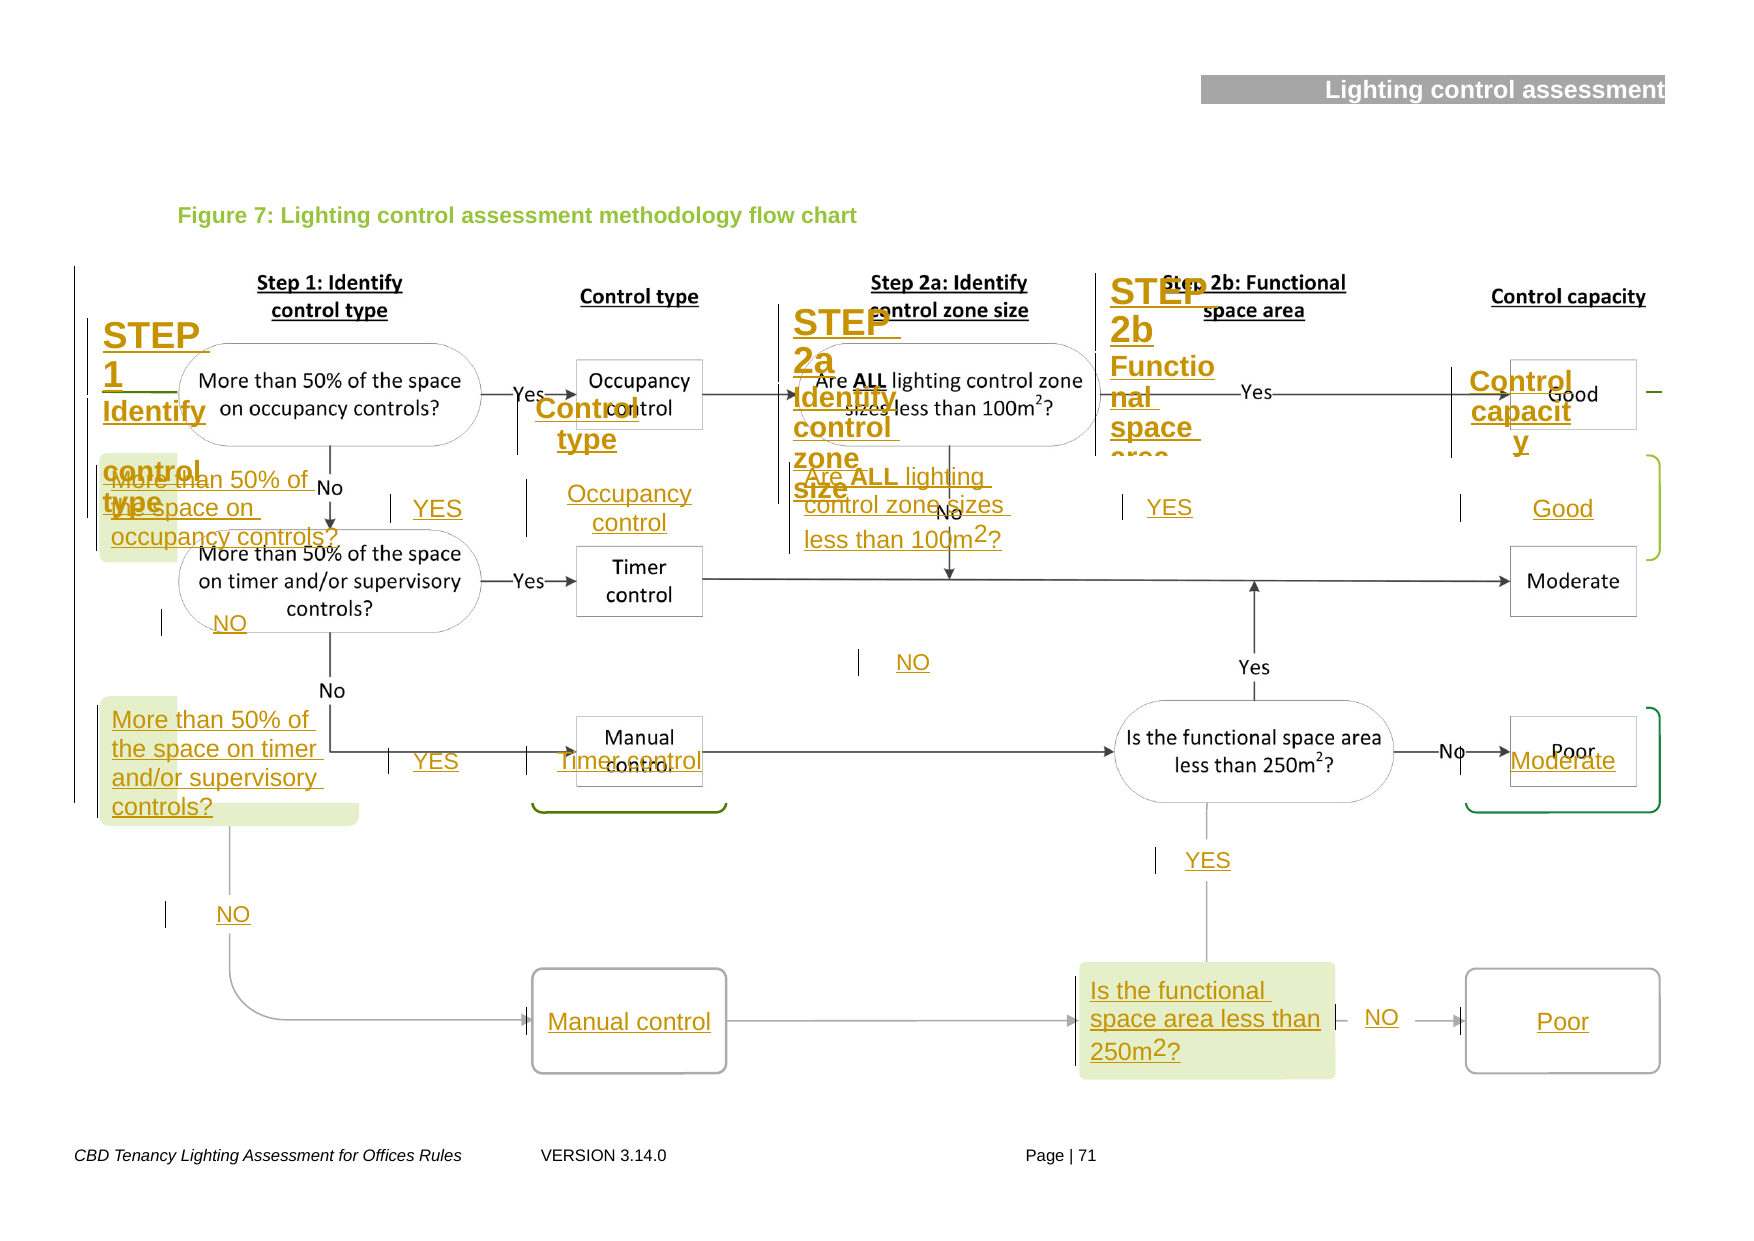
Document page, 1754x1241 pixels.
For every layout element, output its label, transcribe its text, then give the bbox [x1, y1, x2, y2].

picture [177, 266, 1647, 803]
picture [180, 468, 187, 478]
text Figure 7: Lighting control assessment methodology flow chart [177, 197, 1665, 228]
picture [219, 774, 226, 785]
